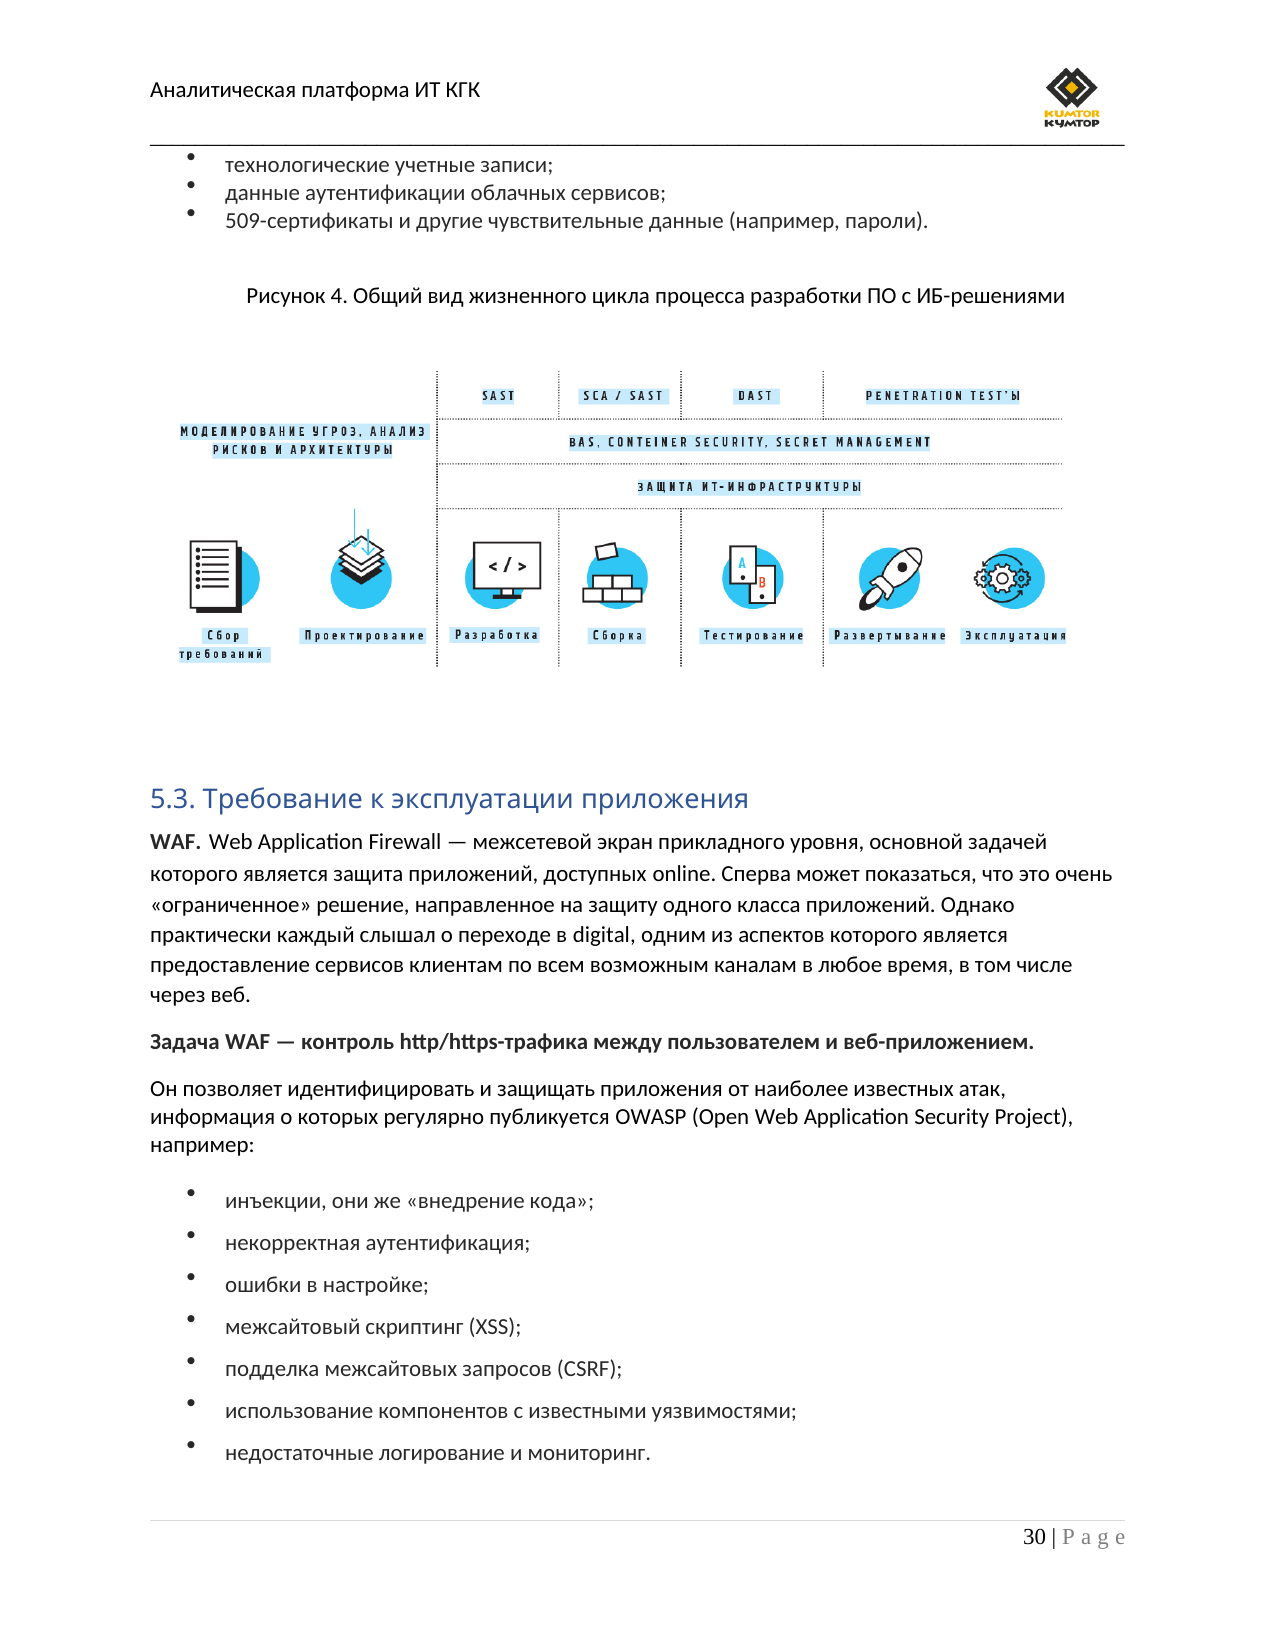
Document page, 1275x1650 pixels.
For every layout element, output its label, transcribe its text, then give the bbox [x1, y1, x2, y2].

text WAF. Web Application Firewall — межсетевой экран прикладного уровня, основной задачей которого является защита приложений, доступных online. Сперва может показаться, что это очень «ограниченное» решение, направленное на защиту одного класса приложений. Однако практически каждый слышал о переходе в digital, одним из аспектов которого является предоставление сервисов клиентам по всем возможным каналам в любое время, в том числе через веб. [150, 819, 1125, 1008]
picture [150, 327, 1160, 714]
picture [1032, 58, 1112, 137]
list межсайтовый скриптинг (XSS); [187, 1312, 1125, 1340]
text Рисунок 4. Общий вид жизненного цикла процесса разработки ПО с ИБ-решениями [187, 281, 1125, 309]
text Задача WAF — контроль http/https-трафика между пользователем и веб-приложением. [150, 1027, 1125, 1055]
list инъекции, они же «внедрение кода»; [187, 1186, 1125, 1214]
list 509-сертификаты и другие чувствительные данные (например, пароли). [187, 206, 1125, 234]
list подделка межсайтовых запросов (CSRF); [187, 1354, 1125, 1382]
list некорректная аутентификация; [187, 1228, 1125, 1256]
list технологические учетные записи; [187, 150, 1125, 178]
text Он позволяет идентифицировать и защищать приложения от наиболее известных атак, информация о которых регулярно публикуется OWASP (Open Web Application Security Project), например: [150, 1074, 1125, 1158]
list данные аутентификации облачных сервисов; [187, 178, 1125, 206]
list использование компонентов с известными уязвимостями; [187, 1396, 1125, 1424]
subtitle 5.3. Требование к эксплуатации приложения [150, 779, 1125, 816]
list ошибки в настройке; [187, 1270, 1125, 1298]
list недостаточные логирование и мониторинг. [187, 1438, 1125, 1466]
